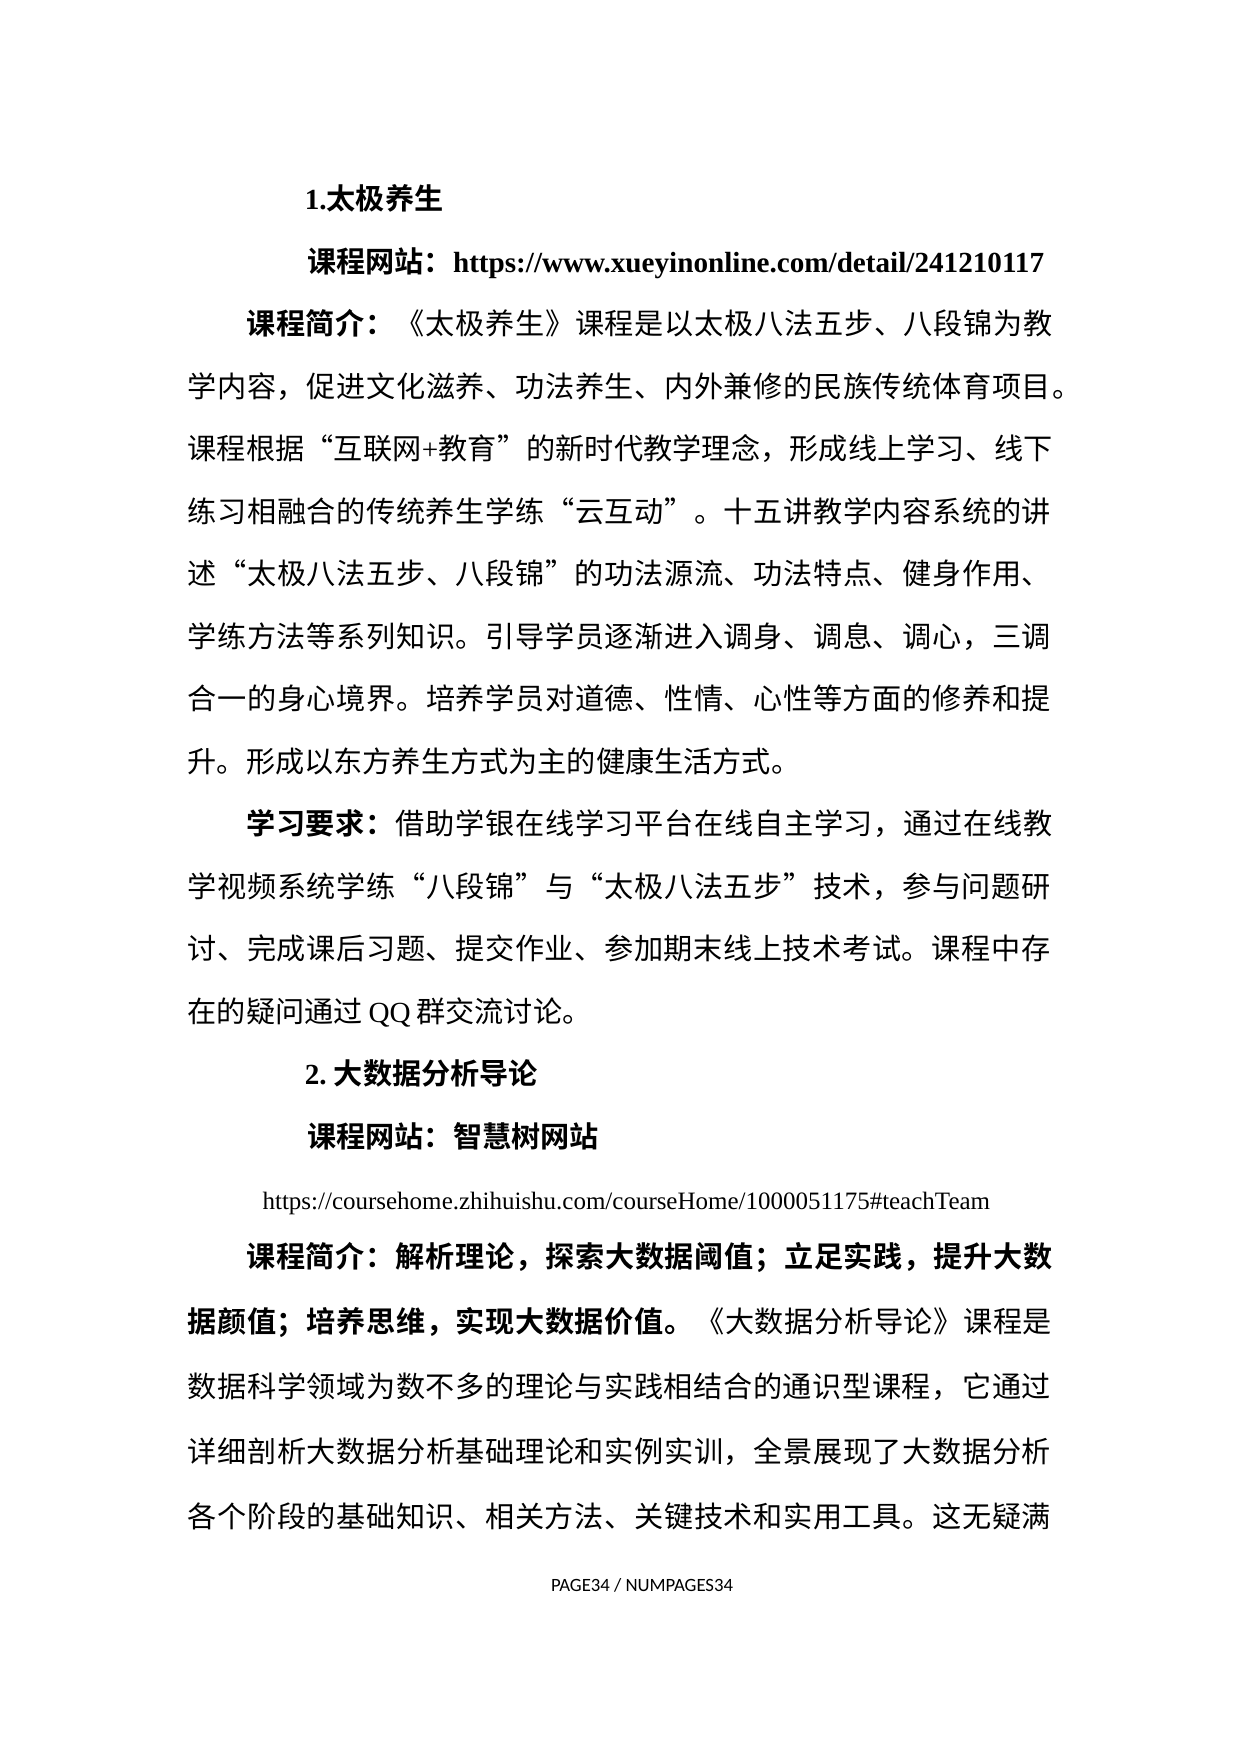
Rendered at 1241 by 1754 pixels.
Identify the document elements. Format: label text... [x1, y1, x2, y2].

text 2. 大数据分析导论 [246, 1034, 1053, 1097]
text 课程简介：《太极养生》课程是以太极八法五步、八段锦为教学内容，促进文化滋养、功法养生、内外兼修的民族传统体育项目。课程根据“互联网+教育”的新时代教学理念，形成线上学习、线下练习相融合的传统养生学练“云互动”。十五讲教学内容系统的讲述“太极八法五步、八段锦”的功法源流、功法特点、健身作用、学练方法等系列知识。引导学员逐渐进入调身、调息、调心，三调合一的身心境界。培养学员对道德、性情、心性等方面的修养和提升。形成以东方养生方式为主的健康生活方式。 [187, 284, 1053, 784]
text 课程网站：智慧树网站 [248, 1097, 1053, 1159]
text 1.太极养生 [246, 159, 1053, 222]
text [187, 1222, 1053, 1547]
text 学习要求：借助学银在线学习平台在线自主学习，通过在线教学视频系统学练“八段锦”与“太极八法五步”技术，参与问题研讨、完成课后习题、提交作业、参加期末线上技术考试。课程中存在的疑问通过QQ群交流讨论。 [187, 784, 1053, 1034]
text 课程网站：https://www.xueyinonline.com/detail/241210117 [248, 222, 1053, 284]
text https://coursehome.zhihuishu.com/courseHome/1000051175#teachTeam [187, 1159, 1053, 1222]
